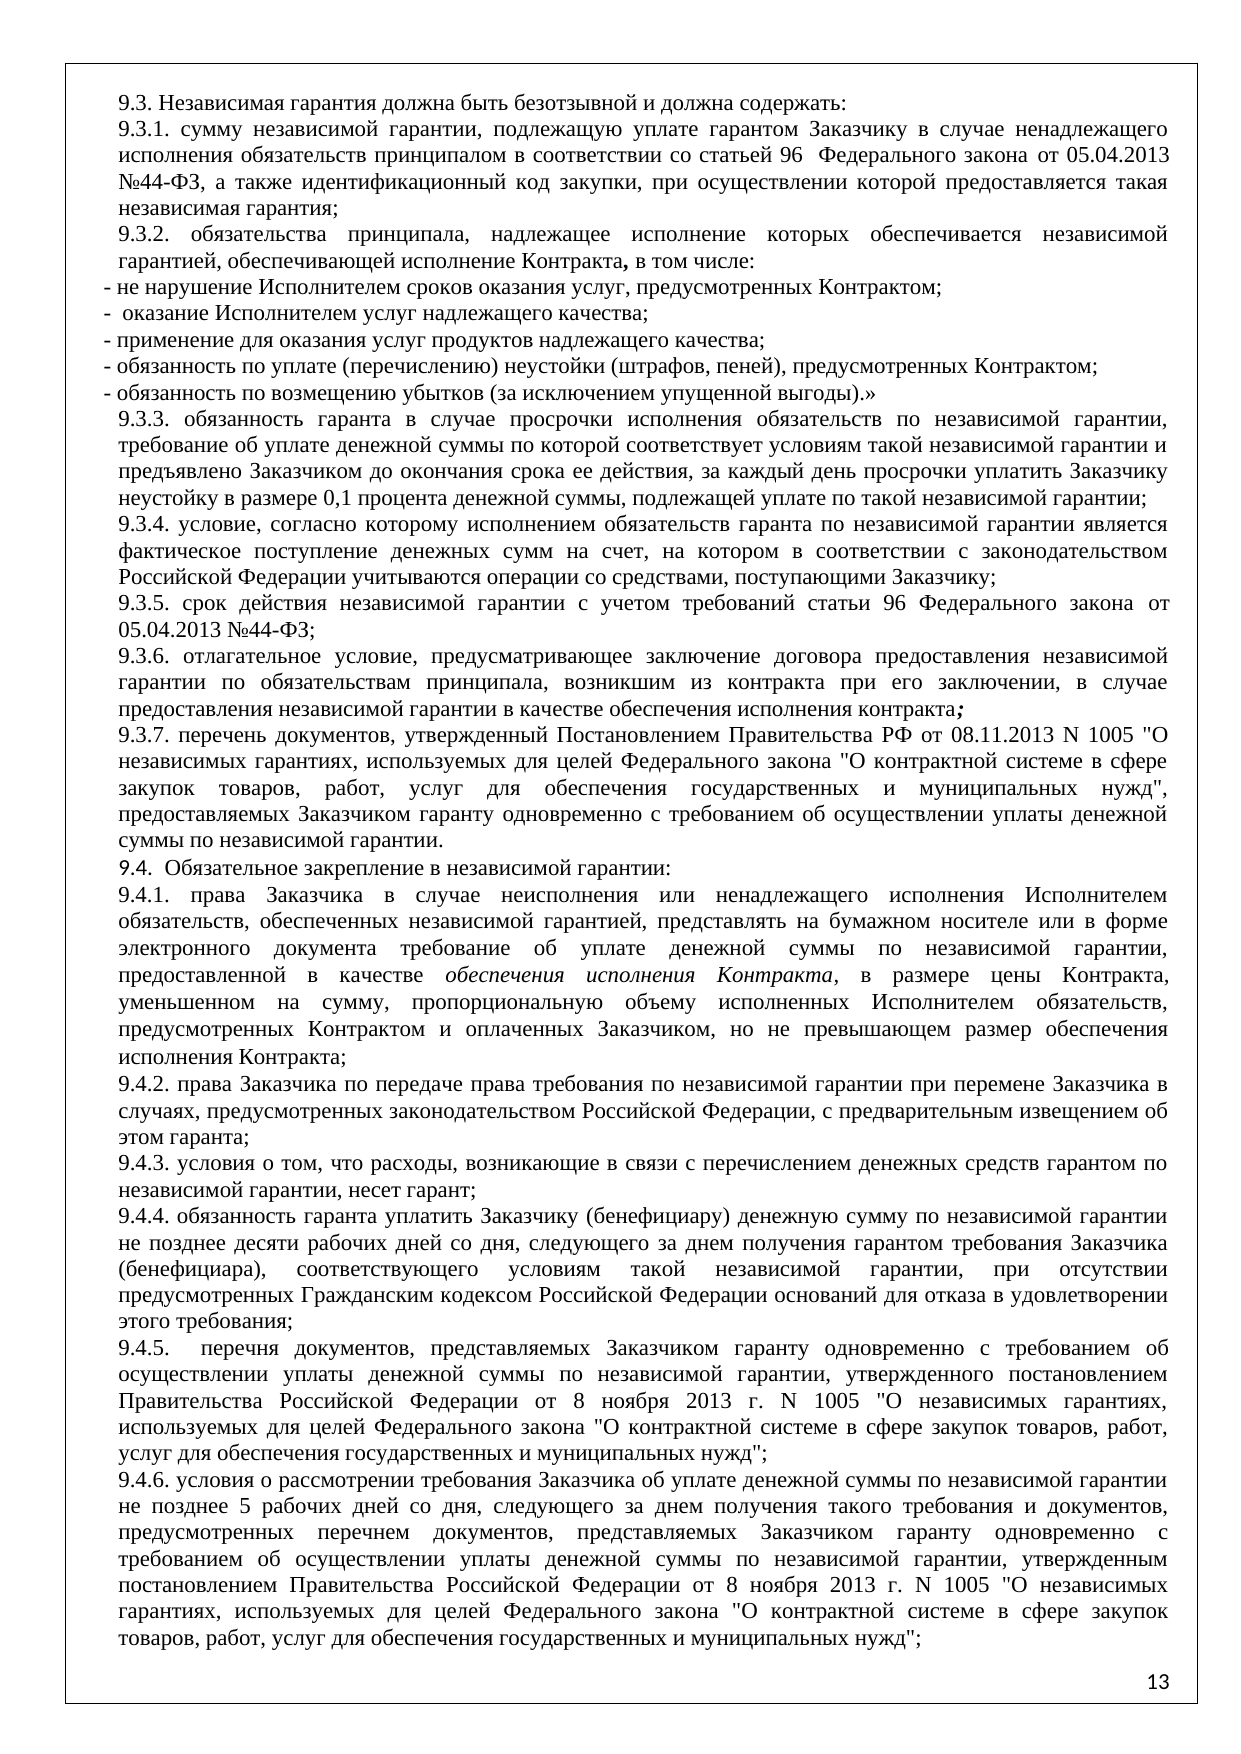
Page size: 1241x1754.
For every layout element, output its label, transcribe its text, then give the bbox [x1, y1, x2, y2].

text 9.4.5. перечня документов, представляемых Заказчиком гаранту одновременно с требованием об осуществлении уплаты денежной суммы по независимой гарантии, утвержденного постановлением Правительства Российской Федерации от 8 ноября 2013 г. N 1005 "О независимых гарантиях, используемых для целей Федерального закона "О контрактной системе в сфере закупок товаров, работ, услуг для обеспечения государственных и муниципальных нужд"; [118, 1334, 1169, 1466]
text - не нарушение Исполнителем сроков оказания услуг, предусмотренных Контрактом; [103, 273, 1169, 299]
text 9.4.3. условия о том, что расходы, возникающие в связи с перечислением денежных средств гарантом по независимой гарантии, несет гарант; [118, 1149, 1169, 1202]
text 9.4. Обязательное закрепление в независимой гарантии: [118, 853, 1169, 881]
text 9.3.3. обязанность гаранта в случае просрочки исполнения обязательств по независимой гарантии, требование об уплате денежной суммы по которой соответствует условиям такой независимой гарантии и предъявлено Заказчиком до окончания срока ее действия, за каждый день просрочки уплатить Заказчику неустойку в размере 0,1 процента денежной суммы, подлежащей уплате по такой независимой гарантии; [118, 405, 1169, 510]
text 9.4.2. права Заказчика по передаче права требования по независимой гарантии при перемене Заказчика в случаях, предусмотренных законодательством Российской Федерации, с предварительным извещением об этом гаранта; [118, 1070, 1169, 1149]
text 9.4.1. права Заказчика в случае неисполнения или ненадлежащего исполнения Исполнителем обязательств, обеспеченных независимой гарантией, представлять на бумажном носителе или в форме электронного документа требование об уплате денежной суммы по независимой гарантии, предоставленной в качестве обеспечения исполнения Контракта, в размере цены Контракта, уменьшенном на сумму, пропорциональную объему исполненных Исполнителем обязательств, предусмотренных Контрактом и оплаченных Заказчиком, но не превышающем размер обеспечения исполнения Контракта; [118, 881, 1169, 1070]
text 9.3.6. отлагательное условие, предусматривающее заключение договора предоставления независимой гарантии по обязательствам принципала, возникшим из контракта при его заключении, в случае предоставления независимой гарантии в качестве обеспечения исполнения контракта; [118, 642, 1169, 721]
text - обязанность по уплате (перечислению) неустойки (штрафов, пеней), предусмотренных Контрактом; [103, 352, 1169, 378]
text 9.4.6. условия о рассмотрении требования Заказчика об уплате денежной суммы по независимой гарантии не позднее 5 рабочих дней со дня, следующего за днем получения такого требования и документов, предусмотренных перечнем документов, представляемых Заказчиком гаранту одновременно с требованием об осуществлении уплаты денежной суммы по независимой гарантии, утвержденным постановлением Правительства Российской Федерации от 8 ноября 2013 г. N 1005 "О независимых гарантиях, используемых для целей Федерального закона "О контрактной системе в сфере закупок товаров, работ, услуг для обеспечения государственных и муниципальных нужд"; [118, 1466, 1169, 1650]
text 9.3. Независимая гарантия должна быть безотзывной и должна содержать: [118, 89, 1169, 115]
text 9.4.4. обязанность гаранта уплатить Заказчику (бенефициару) денежную сумму по независимой гарантии не позднее десяти рабочих дней со дня, следующего за днем получения гарантом требования Заказчика (бенефициара), соответствующего условиям такой независимой гарантии, при отсутствии предусмотренных Гражданским кодексом Российской Федерации оснований для отказа в удовлетворении этого требования; [118, 1202, 1169, 1334]
text 9.3.1. сумму независимой гарантии, подлежащую уплате гарантом Заказчику в случае ненадлежащего исполнения обязательств принципалом в соответствии со статьей 96 Федерального закона от 05.04.2013 №44-ФЗ, а также идентификационный код закупки, при осуществлении которой предоставляется такая независимая гарантия; [118, 115, 1169, 220]
text - обязанность по возмещению убытков (за исключением упущенной выгоды).» [103, 378, 1169, 405]
text - применение для оказания услуг продуктов надлежащего качества; [103, 326, 1169, 352]
text - оказание Исполнителем услуг надлежащего качества; [103, 299, 1169, 326]
list 9.3.7. перечень документов, утвержденный Постановлением Правительства РФ от 08.11.2013 N 1005 "О независимых гарантиях, используемых для целей Федерального закона "О контрактной системе в сфере закупок товаров, работ, услуг для обеспечения государственных и муниципальных нужд", предоставляемых Заказчиком гаранту одновременно с требованием об осуществлении уплаты денежной суммы по независимой гарантии. [118, 721, 1169, 853]
text 9.3.2. обязательства принципала, надлежащее исполнение которых обеспечивается независимой гарантией, обеспечивающей исполнение Контракта, в том числе: [118, 220, 1169, 273]
text 9.3.5. срок действия независимой гарантии с учетом требований статьи 96 Федерального закона от 05.04.2013 №44-ФЗ; [118, 589, 1169, 642]
text 9.3.4. условие, согласно которому исполнением обязательств гаранта по независимой гарантии является фактическое поступление денежных сумм на счет, на котором в соответствии с законодательством Российской Федерации учитываются операции со средствами, поступающими Заказчику; [118, 510, 1169, 589]
